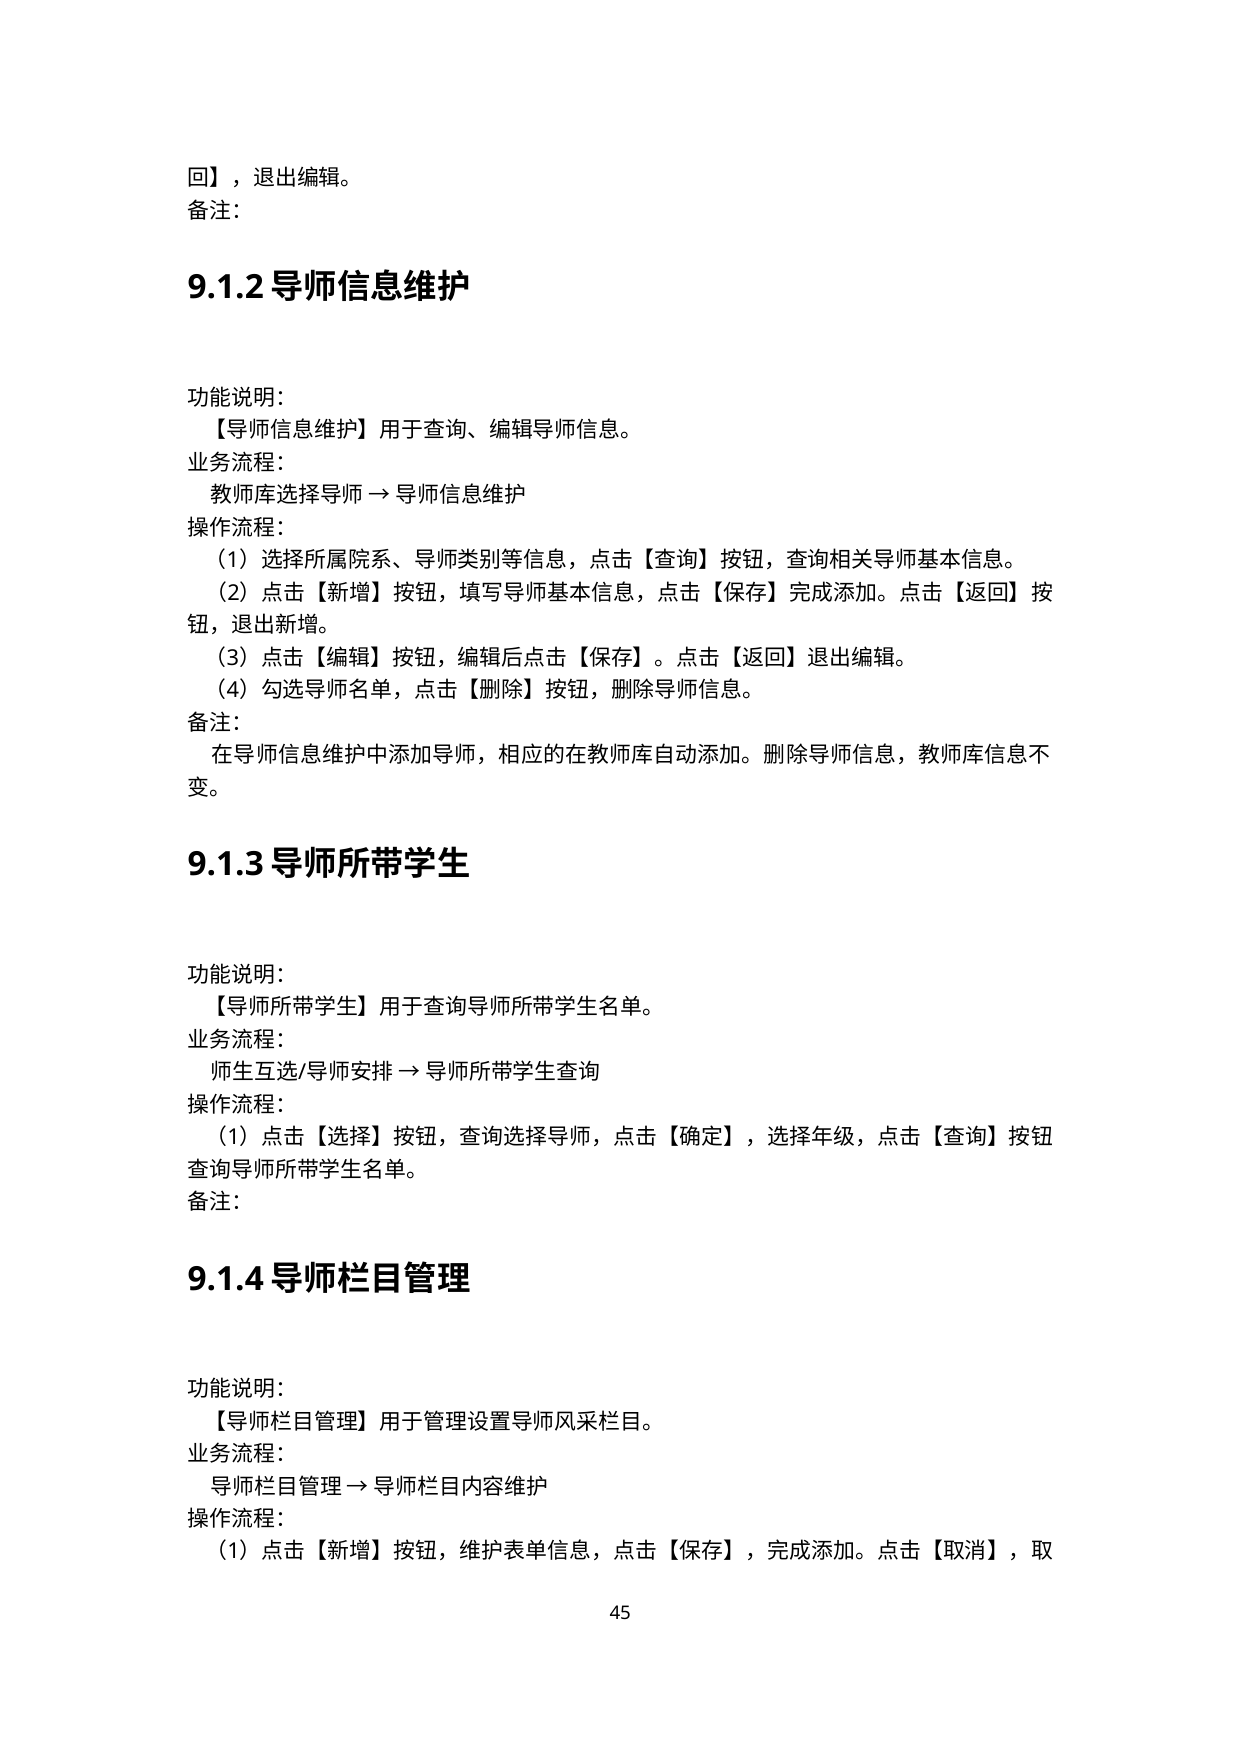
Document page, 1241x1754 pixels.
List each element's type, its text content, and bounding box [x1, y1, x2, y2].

text （3）点击【编辑】按钮，编辑后点击【保存】。点击【返回】退出编辑。 [187, 639, 1053, 672]
text 业务流程： [187, 1021, 1053, 1054]
text 操作流程： [187, 1501, 1053, 1533]
subtitle 9.1.4导师栏目管理 [187, 1243, 1053, 1308]
text 操作流程： [187, 1086, 1053, 1119]
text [187, 160, 1053, 192]
text 备注： [187, 704, 1053, 737]
text 在导师信息维护中添加导师，相应的在教师库自动添加。删除导师信息，教师库信息不变。 [187, 737, 1053, 802]
text （4）勾选导师名单，点击【删除】按钮，删除导师信息。 [187, 672, 1053, 704]
text 功能说明： [187, 1371, 1053, 1403]
text 导师栏目管理 → 导师栏目内容维护 [187, 1468, 1053, 1501]
text 【导师信息维护】用于查询、编辑导师信息。 [187, 412, 1053, 444]
text 功能说明： [187, 379, 1053, 412]
text 师生互选/导师安排 → 导师所带学生查询 [187, 1054, 1053, 1086]
text 操作流程： [187, 509, 1053, 542]
text 教师库选择导师 → 导师信息维护 [187, 477, 1053, 509]
text （1）点击【选择】按钮，查询选择导师，点击【确定】，选择年级，点击【查询】按钮，查询导师所带学生名单。 [187, 1119, 1053, 1184]
text （2）点击【新增】按钮，填写导师基本信息，点击【保存】完成添加。点击【返回】按钮，退出新增。 [187, 574, 1053, 639]
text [187, 1533, 1053, 1566]
text 备注： [187, 192, 1053, 225]
subtitle 9.1.2导师信息维护 [187, 252, 1053, 317]
text 【导师栏目管理】用于管理设置导师风采栏目。 [187, 1403, 1053, 1436]
text 业务流程： [187, 1436, 1053, 1468]
text 业务流程： [187, 444, 1053, 477]
text 【导师所带学生】用于查询导师所带学生名单。 [187, 989, 1053, 1021]
text 备注： [187, 1184, 1053, 1216]
text （1）选择所属院系、导师类别等信息，点击【查询】按钮，查询相关导师基本信息。 [187, 542, 1053, 574]
text 功能说明： [187, 956, 1053, 989]
subtitle 9.1.3导师所带学生 [187, 829, 1053, 894]
